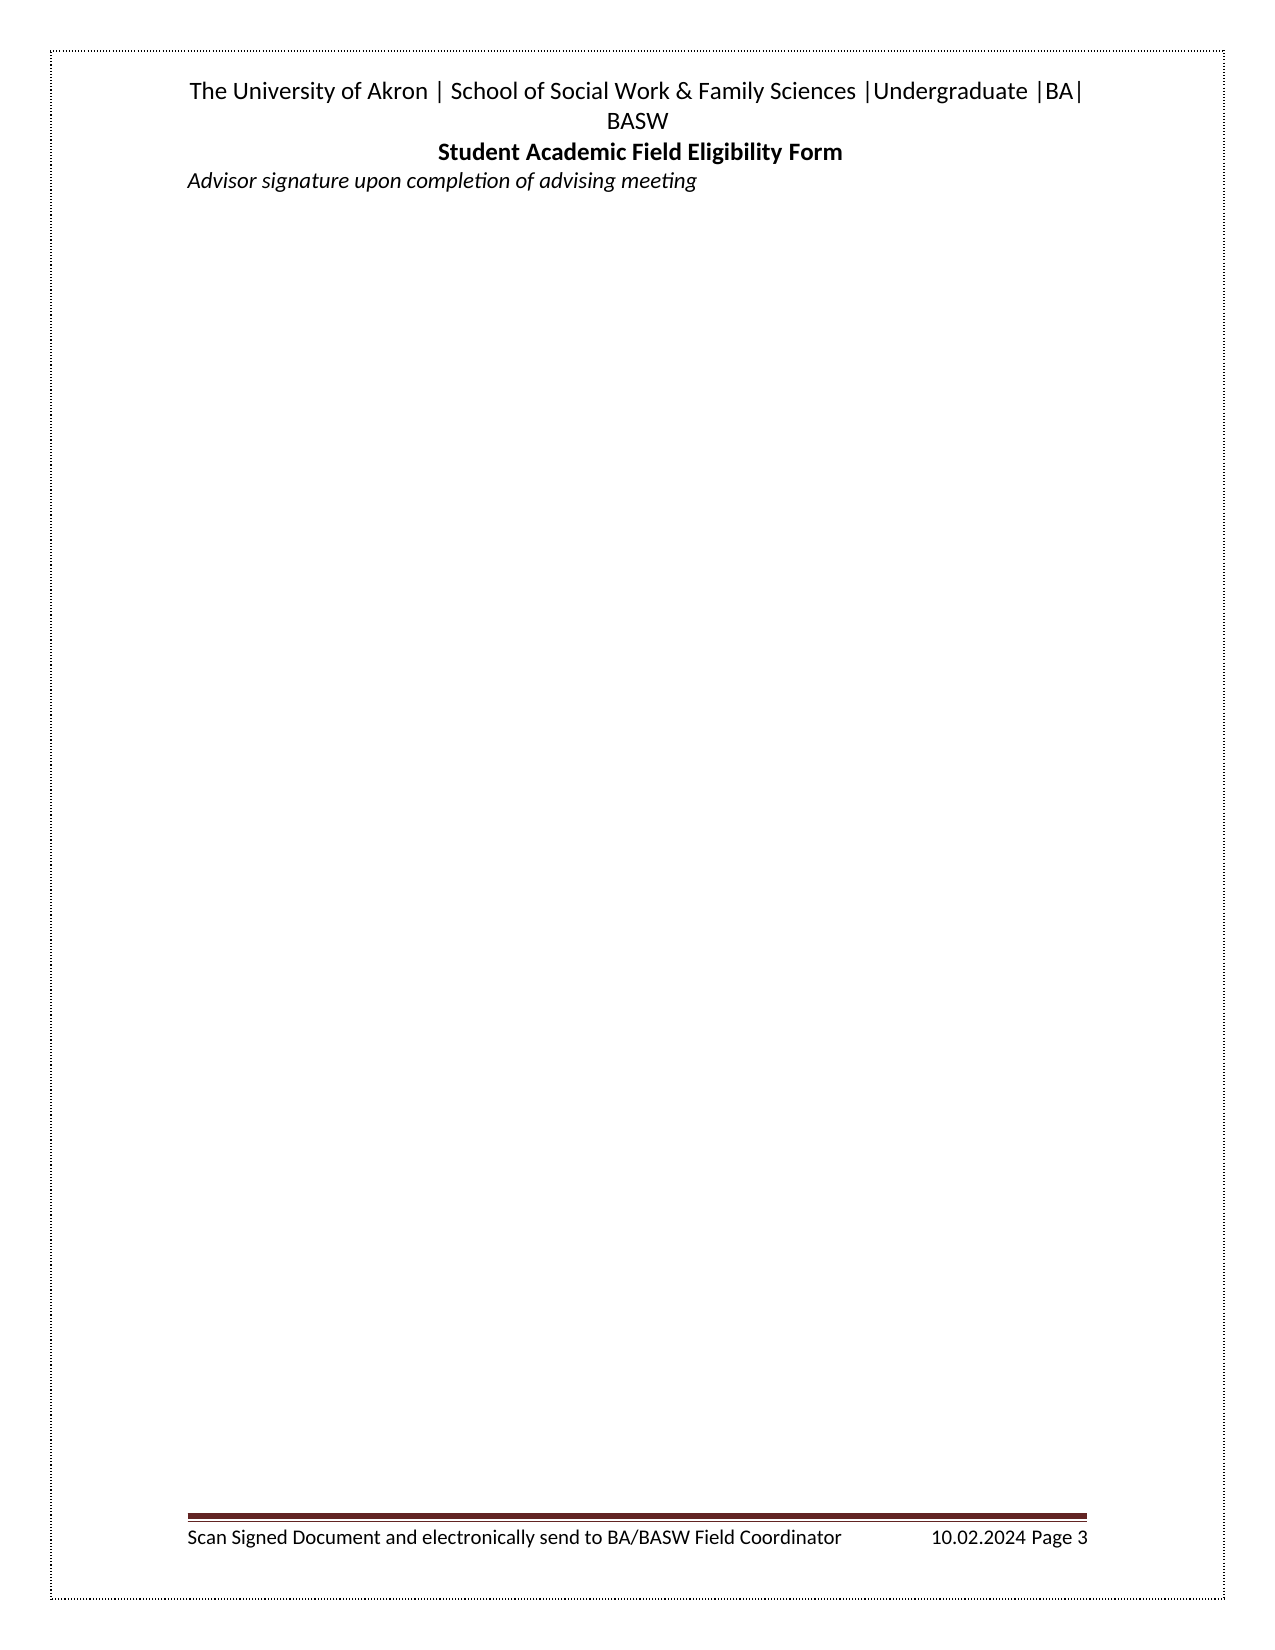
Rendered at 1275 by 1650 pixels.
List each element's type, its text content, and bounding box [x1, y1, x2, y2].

text Advisor signature upon completion of advising meeting [187, 167, 1087, 194]
